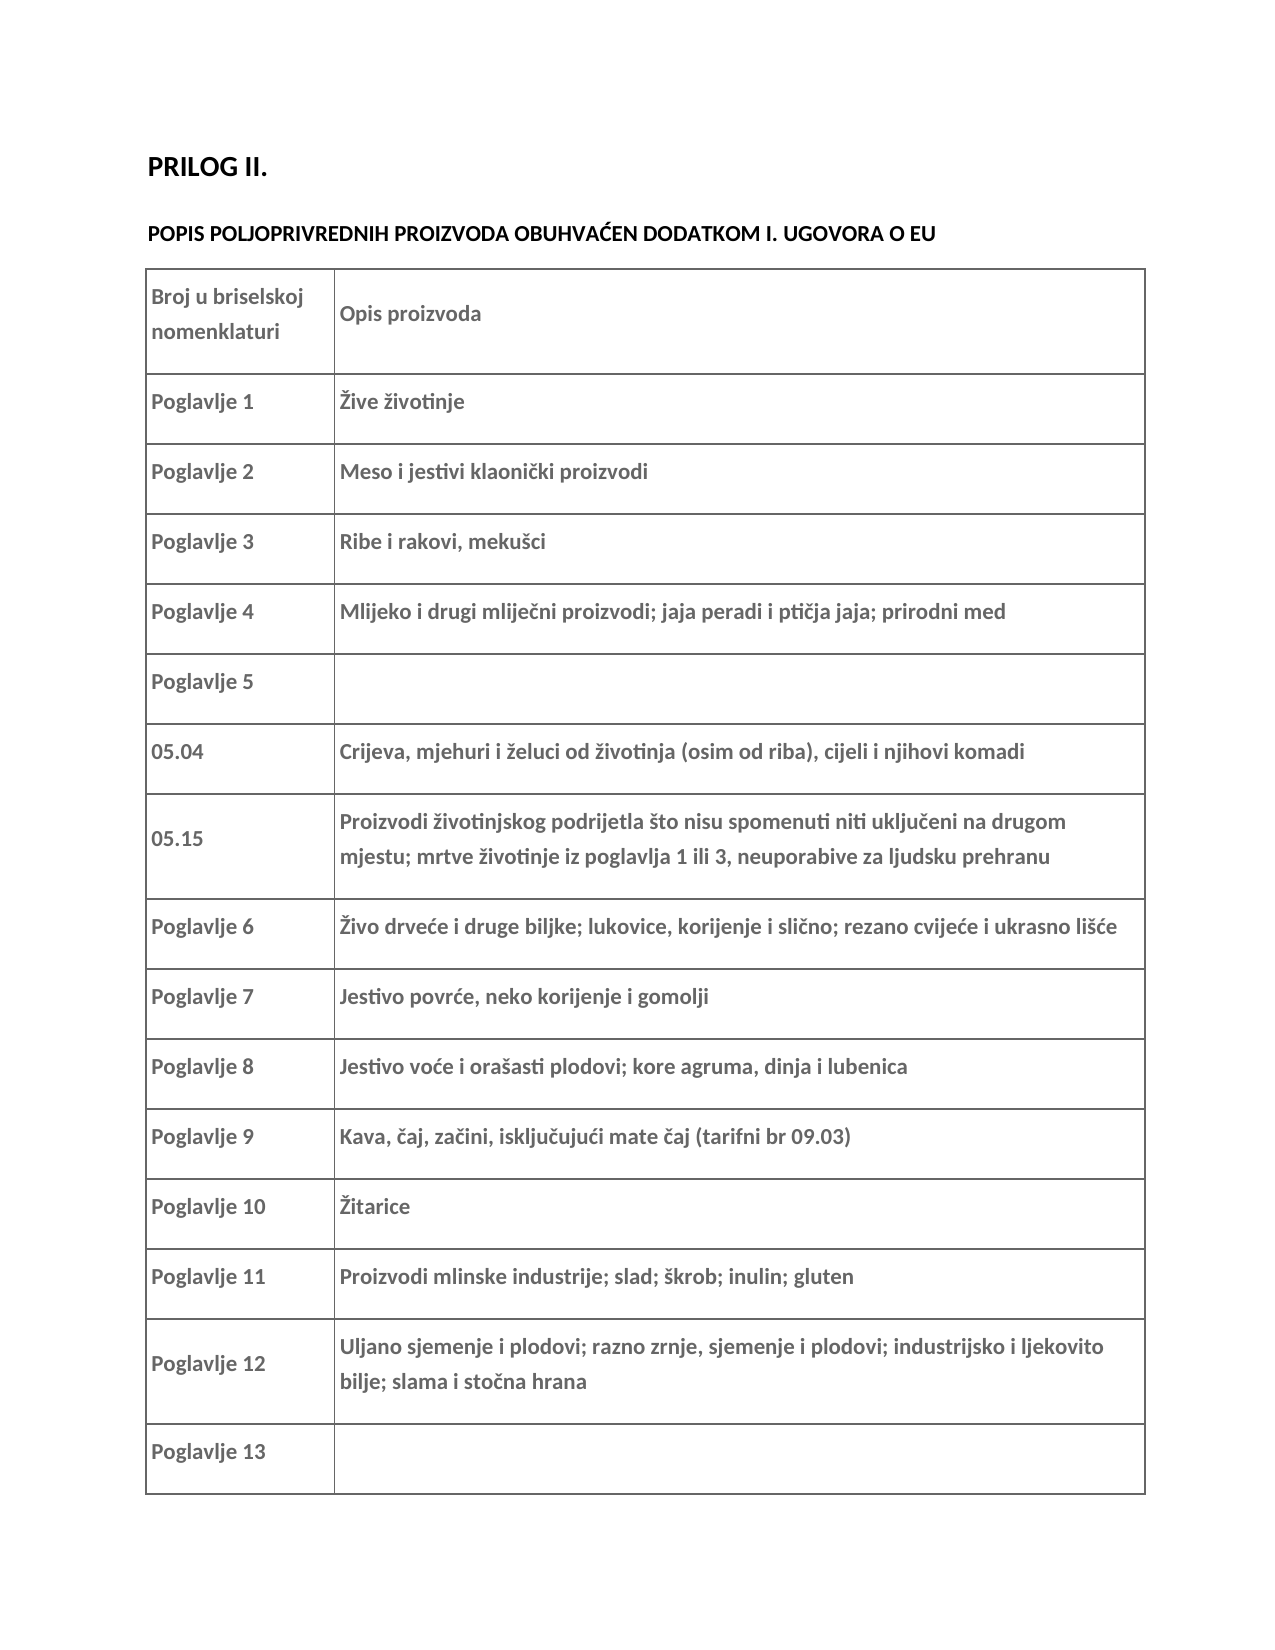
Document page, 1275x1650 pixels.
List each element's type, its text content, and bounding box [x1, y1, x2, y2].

table_cell 05.15 [147, 795, 334, 898]
table_cell Ribe i rakovi, mekušci [335, 515, 1144, 583]
table_cell Meso i jestivi klaonički proizvodi [335, 445, 1144, 513]
table_cell Crijeva, mjehuri i želuci od životinja (osim od riba), cijeli i njihovi komadi [335, 725, 1144, 793]
table_cell Poglavlje 11 [147, 1250, 334, 1318]
table_cell Poglavlje 1 [147, 375, 334, 443]
table_cell Poglavlje 12 [147, 1320, 334, 1423]
table_cell Žitarice [335, 1180, 1144, 1248]
table_cell Mlijeko i drugi mliječni proizvodi; jaja peradi i ptičja jaja; prirodni med [335, 585, 1144, 653]
table_header Opis proizvoda [335, 270, 1144, 373]
table_cell Proizvodi mlinske industrije; slad; škrob; inulin; gluten [335, 1250, 1144, 1318]
table_cell [335, 655, 1144, 723]
table_cell Poglavlje 2 [147, 445, 334, 513]
table_cell Uljano sjemenje i plodovi; razno zrnje, sjemenje i plodovi; industrijsko i ljekovito bilje; slama i stočna hrana [335, 1320, 1144, 1423]
table_cell Žive životinje [335, 375, 1144, 443]
table_cell Poglavlje 7 [147, 970, 334, 1038]
table_cell Kava, čaj, začini, isključujući mate čaj (tarifni br 09.03) [335, 1110, 1144, 1178]
table_header Broj u briselskoj nomenklaturi [147, 270, 334, 373]
table_cell 05.04 [147, 725, 334, 793]
text POPIS POLJOPRIVREDNIH PROIZVODA OBUHVAĆEN DODATKOM I. UGOVORA O EU [148, 212, 1127, 247]
table_cell Jestivo povrće, neko korijenje i gomolji [335, 970, 1144, 1038]
table_cell Živo drveće i druge biljke; lukovice, korijenje i slično; rezano cvijeće i ukrasno lišće [335, 900, 1144, 968]
table_cell Poglavlje 8 [147, 1040, 334, 1108]
table_cell Poglavlje 10 [147, 1180, 334, 1248]
text PRILOG II. [148, 148, 1127, 183]
table_cell Poglavlje 13 [147, 1425, 334, 1493]
table_cell Poglavlje 3 [147, 515, 334, 583]
table_cell Proizvodi životinjskog podrijetla što nisu spomenuti niti uključeni na drugom mjestu; mrtve životinje iz poglavlja 1 ili 3, neuporabive za ljudsku prehranu [335, 795, 1144, 898]
table_cell Poglavlje 4 [147, 585, 334, 653]
table_cell Poglavlje 6 [147, 900, 334, 968]
table_cell [335, 1425, 1144, 1493]
table_cell Jestivo voće i orašasti plodovi; kore agruma, dinja i lubenica [335, 1040, 1144, 1108]
table_cell Poglavlje 9 [147, 1110, 334, 1178]
table_cell Poglavlje 5 [147, 655, 334, 723]
